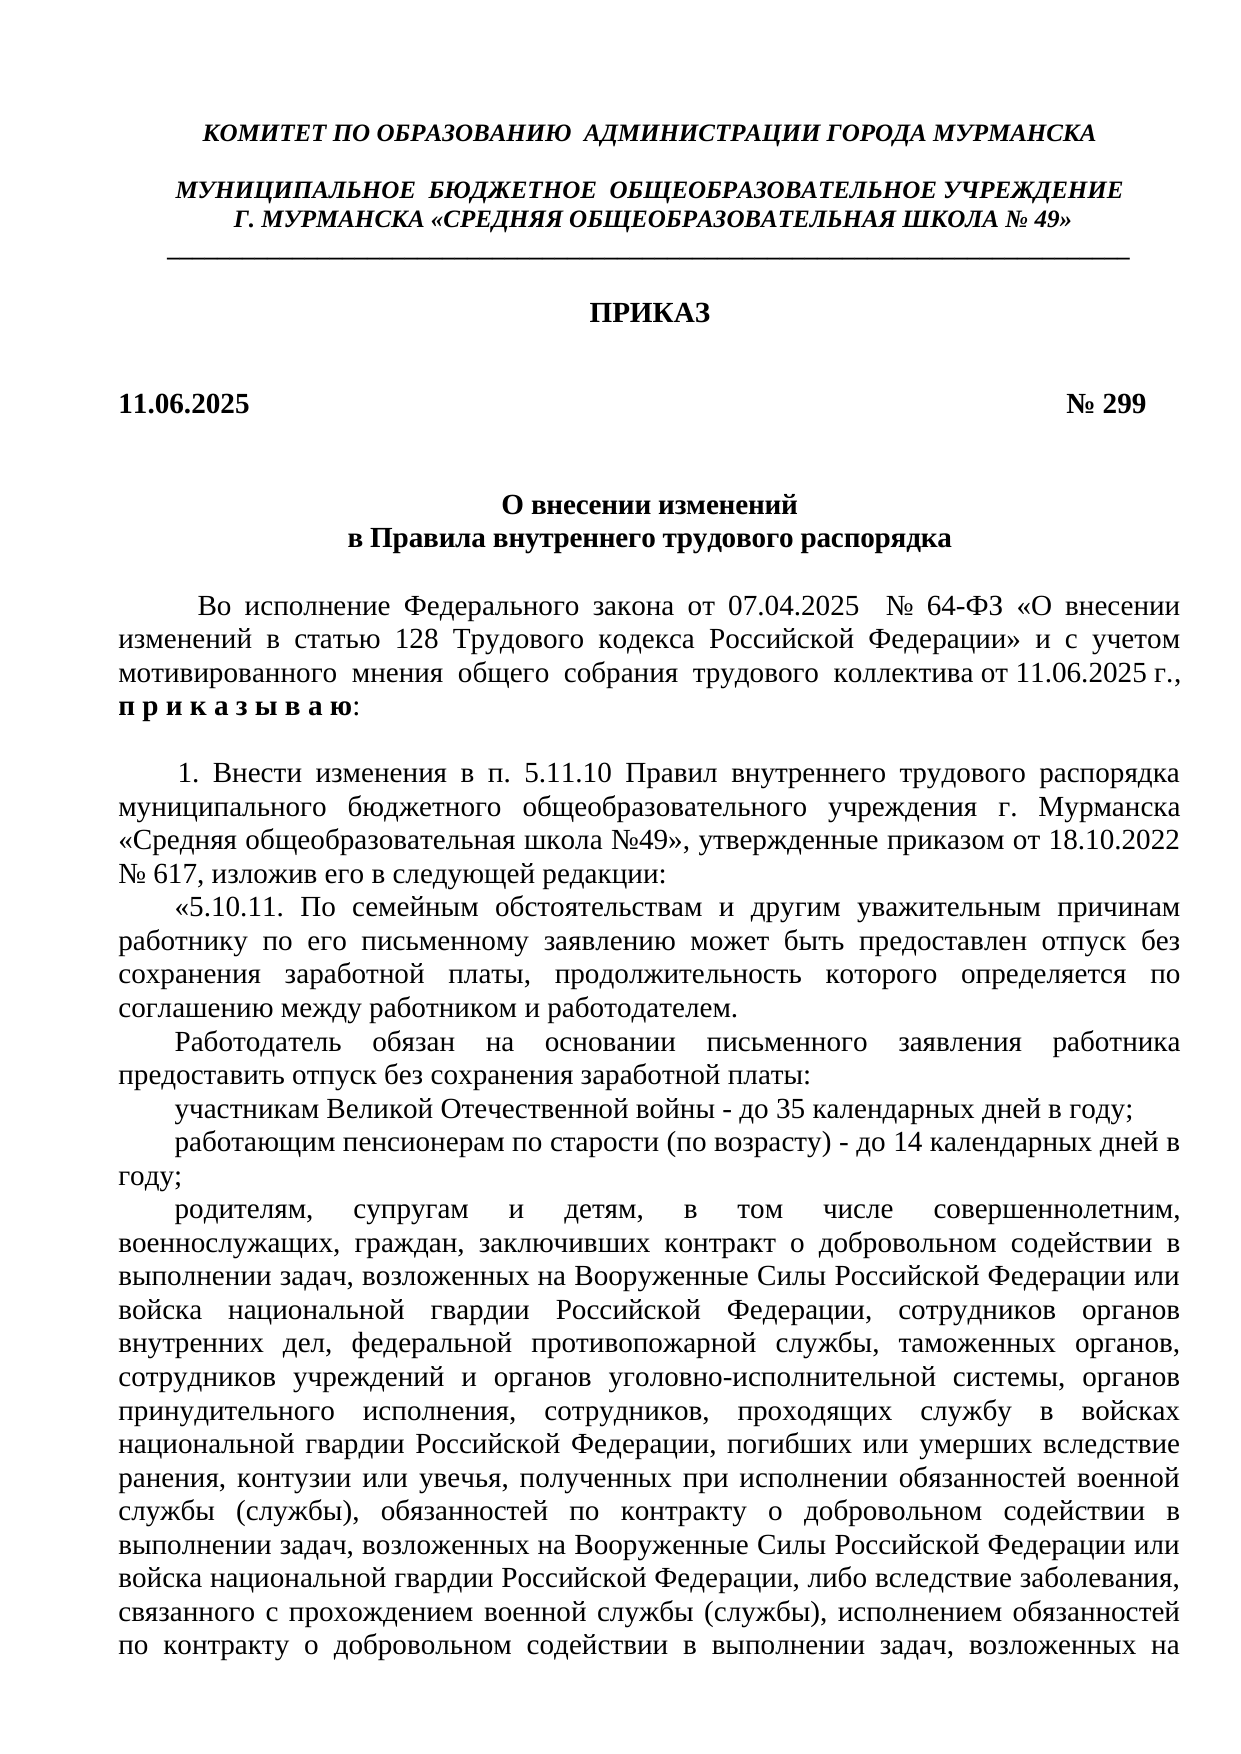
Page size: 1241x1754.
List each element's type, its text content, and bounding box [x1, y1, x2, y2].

text Во исполнение Федерального закона от 07.04.2025 № 64-ФЗ «О внесении изменений в статью 128 Трудового кодекса Российской Федерации» и с учетом мотивированного мнения общего собрания трудового коллектива от 11.06.2025 г., п р и к а з ы в а ю: [118, 588, 1181, 722]
text работающим пенсионерам по старости (по возрасту) - до 14 календарных дней в году; [118, 1124, 1181, 1191]
text Работодатель обязан на основании письменного заявления работника предоставить отпуск без сохранения заработной платы: [118, 1024, 1181, 1091]
text О внесении изменений [118, 487, 1181, 521]
text участникам Великой Отечественной войны - до 35 календарных дней в году; [118, 1091, 1181, 1124]
text ПРИКАЗ [118, 295, 1181, 329]
text МУНИЦИПАЛЬНОЕ БЮДЖЕТНОЕ ОБЩЕОБРАЗОВАТЕЛЬНОЕ УЧРЕЖДЕНИЕ [118, 176, 1181, 204]
text 11.06.2025 № 299 [118, 386, 1181, 420]
text _____________________________________________________________________________ [118, 233, 1181, 262]
text 1. Внести изменения в п. 5.11.10 Правил внутреннего трудового распорядка муниципального бюджетного общеобразовательного учреждения г. Мурманска «Средняя общеобразовательная школа №49», утвержденные приказом от 18.10.2022 № 617, изложив его в следующей редакции: [118, 755, 1181, 889]
text в Правила внутреннего трудового распорядка [118, 521, 1181, 554]
text «5.10.11. По семейным обстоятельствам и другим уважительным причинам работнику по его письменному заявлению может быть предоставлен отпуск без сохранения заработной платы, продолжительность которого определяется по соглашению между работником и работодателем. [118, 889, 1181, 1024]
text КОМИТЕТ ПО ОБРАЗОВАНИЮ АДМИНИСТРАЦИИ ГОРОДА МУРМАНСКА [118, 118, 1181, 147]
text Г. МУРМАНСКА «СРЕДНЯЯ ОБЩЕОБРАЗОВАТЕЛЬНАЯ ШКОЛА № 49» [118, 204, 1181, 233]
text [118, 1191, 1181, 1661]
